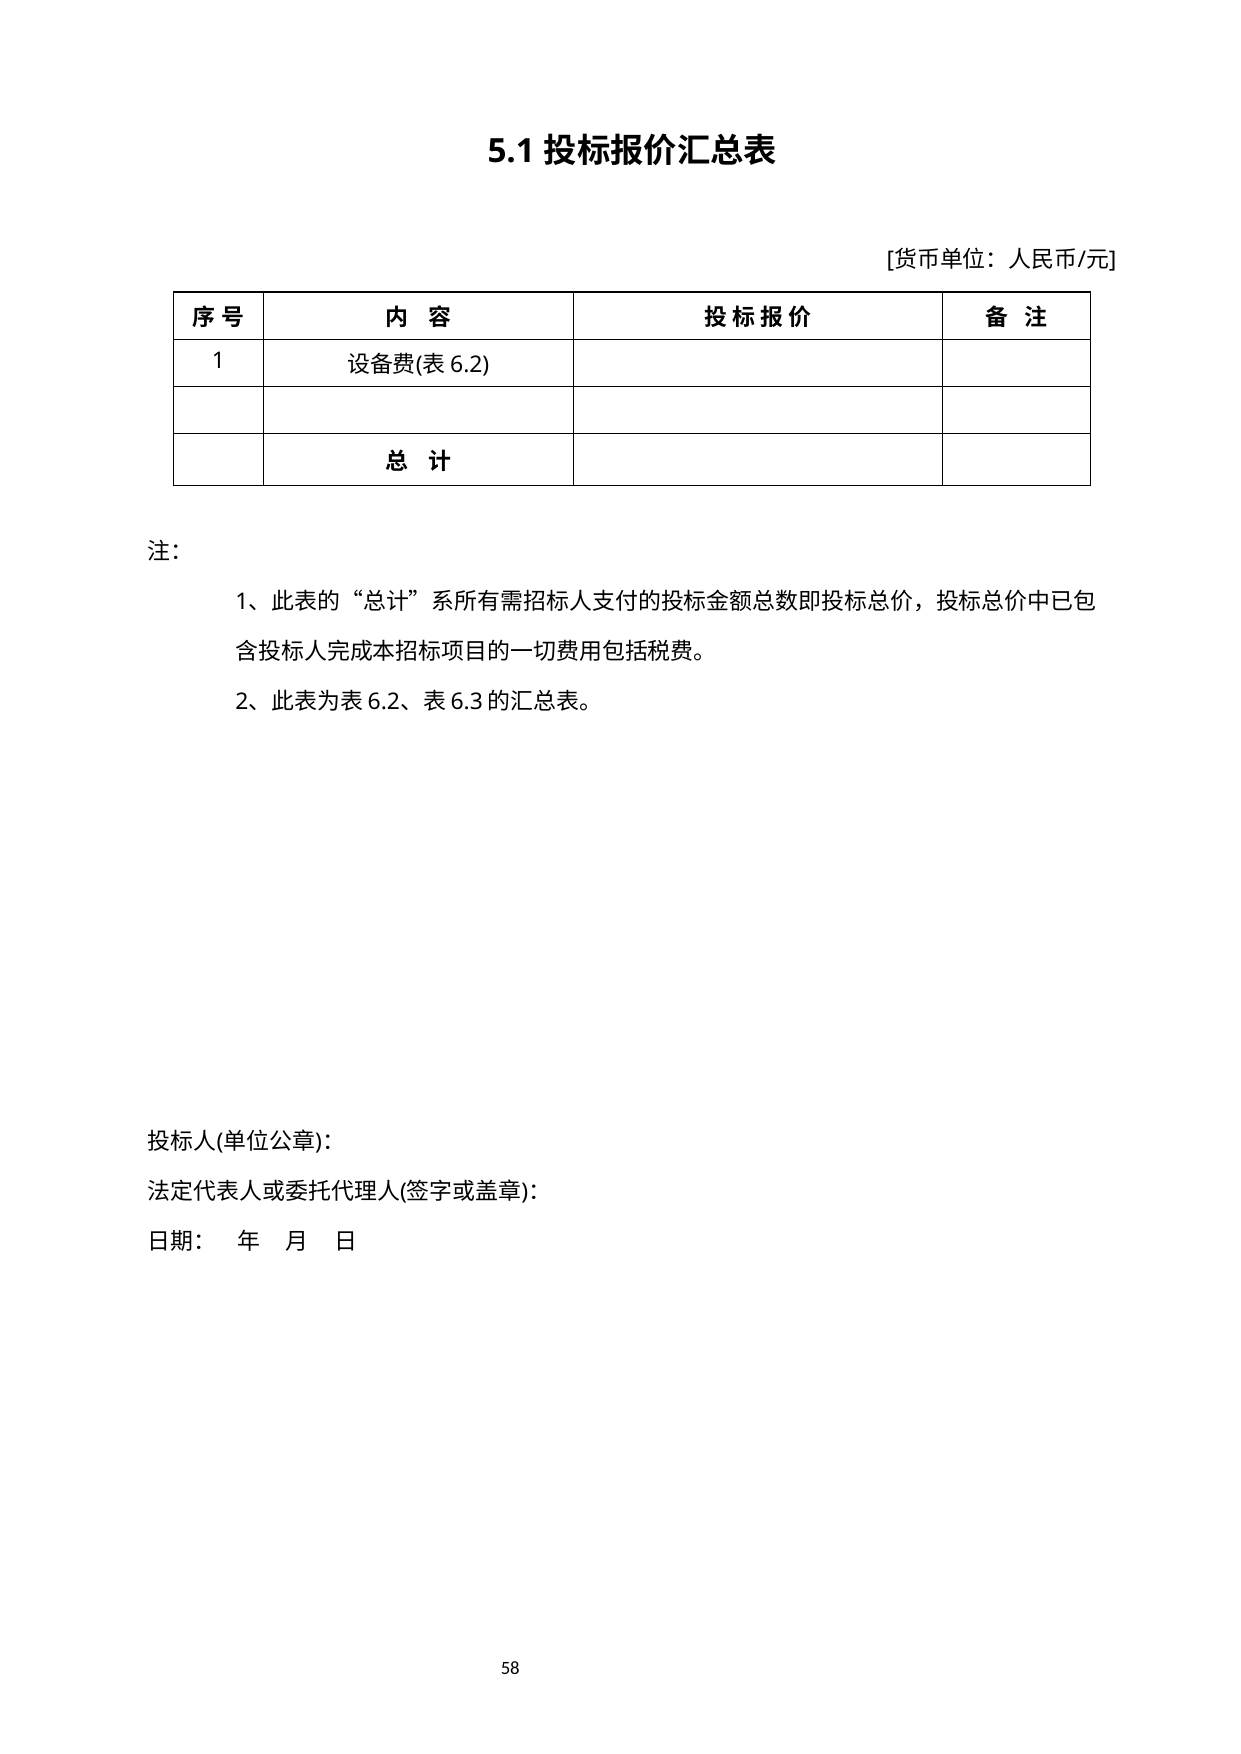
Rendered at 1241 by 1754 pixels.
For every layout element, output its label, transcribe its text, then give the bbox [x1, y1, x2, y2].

table_cell [174, 434, 263, 485]
table_cell [943, 434, 1090, 485]
text 投标人(单位公章)： [148, 1123, 1116, 1156]
table_cell [574, 387, 942, 433]
table_cell [943, 340, 1090, 386]
table_cell [574, 340, 942, 386]
text 1、此表的“总计”系所有需招标人支付的投标金额总数即投标总价，投标总价中已包含投标人完成本招标项目的一切费用包括税费。 [235, 583, 1116, 666]
table_header 投 标 报 价 [574, 293, 942, 339]
text 注： [148, 533, 1116, 566]
table_cell [264, 387, 573, 433]
table_cell [574, 434, 942, 485]
text [货币单位：人民币/元] [148, 241, 1116, 275]
table_cell [174, 387, 263, 433]
table_cell 1 [174, 340, 263, 386]
table_cell 总 计 [264, 434, 573, 485]
text 法定代表人或委托代理人(签字或盖章)： [148, 1173, 1116, 1206]
table_header 序 号 [174, 293, 263, 339]
table_header 备 注 [943, 293, 1090, 339]
text 2、此表为表6.2、表6.3的汇总表。 [235, 683, 1116, 716]
table_cell 设备费(表6.2) [264, 340, 573, 386]
table_cell [943, 387, 1090, 433]
text 日期： 年 月 日 [148, 1223, 1116, 1256]
text 5.1 投标报价汇总表 [148, 124, 1116, 172]
table_header 内 容 [264, 293, 573, 339]
